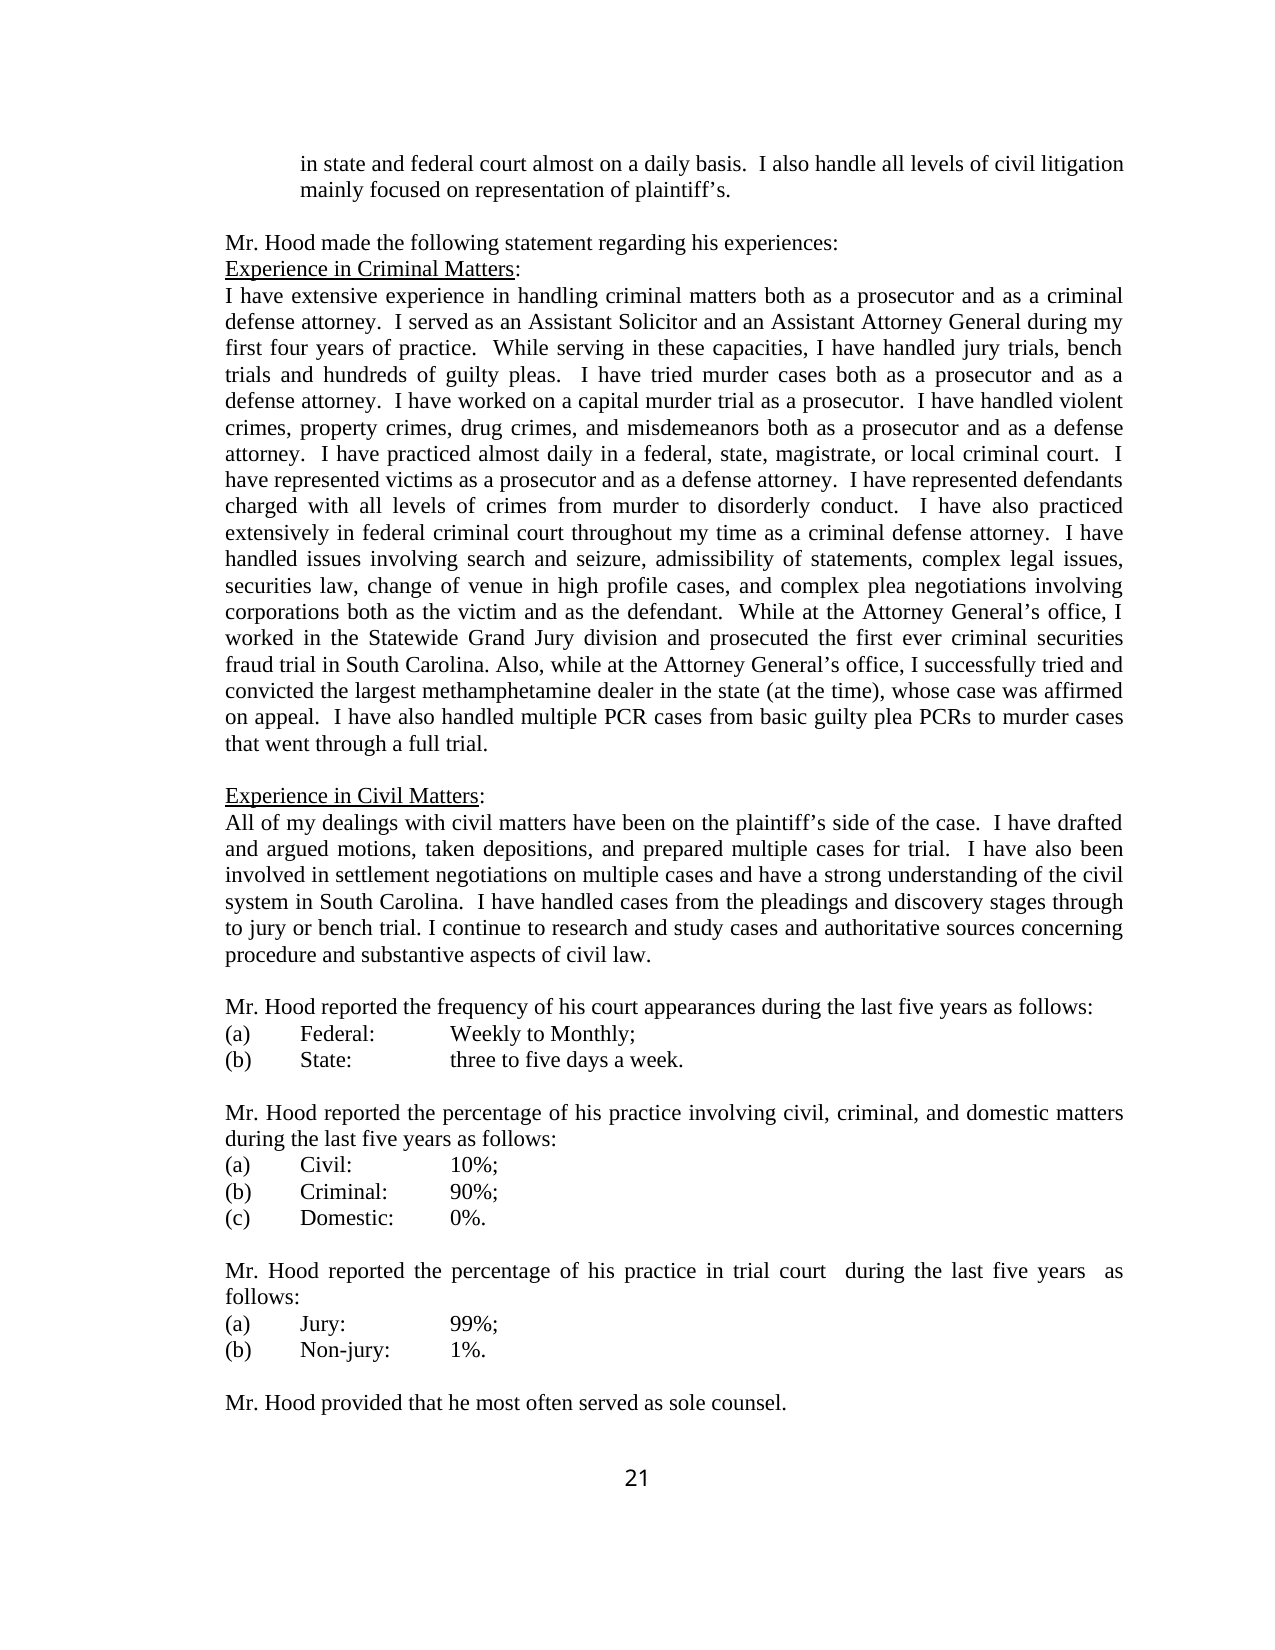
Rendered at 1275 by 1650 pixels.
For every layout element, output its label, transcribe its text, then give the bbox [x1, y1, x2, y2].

text I have extensive experience in handling criminal matters both as a prosecutor and as a criminal defense attorney. I served as an Assistant Solicitor and an Assistant Attorney General during my first four years of practice. While serving in these capacities, I have handled jury trials, bench trials and hundreds of guilty pleas. I have tried murder cases both as a prosecutor and as a defense attorney. I have worked on a capital murder trial as a prosecutor. I have handled violent crimes, property crimes, drug crimes, and misdemeanors both as a prosecutor and as a defense attorney. I have practiced almost daily in a federal, state, magistrate, or local criminal court. I have represented victims as a prosecutor and as a defense attorney. I have represented defendants charged with all levels of crimes from murder to disorderly conduct. I have also practiced extensively in federal criminal court throughout my time as a criminal defense attorney. I have handled issues involving search and seizure, admissibility of statements, complex legal issues, securities law, change of venue in high profile cases, and complex plea negotiations involving corporations both as the victim and as the defendant. While at the Attorney General’s office, I worked in the Statewide Grand Jury division and prosecuted the first ever criminal securities fraud trial in South Carolina. Also, while at the Attorney General’s office, I successfully tried and convicted the largest methamphetamine dealer in the state (at the time), whose case was affirmed on appeal. I have also handled multiple PCR cases from basic guilty plea PCRs to murder cases that went through a full trial. [225, 282, 1125, 756]
text (a) Federal: Weekly to Monthly; [225, 1020, 1125, 1046]
text (b) Criminal: 90%; [225, 1178, 1125, 1204]
text (c) Domestic: 0%. [225, 1204, 1125, 1231]
text Mr. Hood provided that he most often served as sole counsel. [225, 1389, 1125, 1415]
text Experience in Criminal Matters: [225, 255, 1125, 282]
text Mr. Hood reported the frequency of his court appearances during the last five years as follows: [225, 993, 1125, 1020]
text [300, 150, 1125, 203]
text (b) Non-jury: 1%. [225, 1336, 1125, 1362]
text Mr. Hood made the following statement regarding his experiences: [225, 229, 1125, 255]
text Mr. Hood reported the percentage of his practice in trial court during the last five years as follows: [225, 1257, 1125, 1309]
text (b) State: three to five days a week. [225, 1046, 1125, 1072]
text Mr. Hood reported the percentage of his practice involving civil, criminal, and domestic matters during the last five years as follows: [225, 1099, 1125, 1151]
text Experience in Civil Matters: [225, 782, 1125, 809]
text (a) Civil: 10%; [225, 1151, 1125, 1178]
text All of my dealings with civil matters have been on the plaintiff’s side of the case. I have drafted and argued motions, taken depositions, and prepared multiple cases for trial. I have also been involved in settlement negotiations on multiple cases and have a strong understanding of the civil system in South Carolina. I have handled cases from the pleadings and discovery stages through to jury or bench trial. I continue to research and study cases and authoritative sources concerning procedure and substantive aspects of civil law. [225, 809, 1125, 967]
text (a) Jury: 99%; [225, 1309, 1125, 1336]
